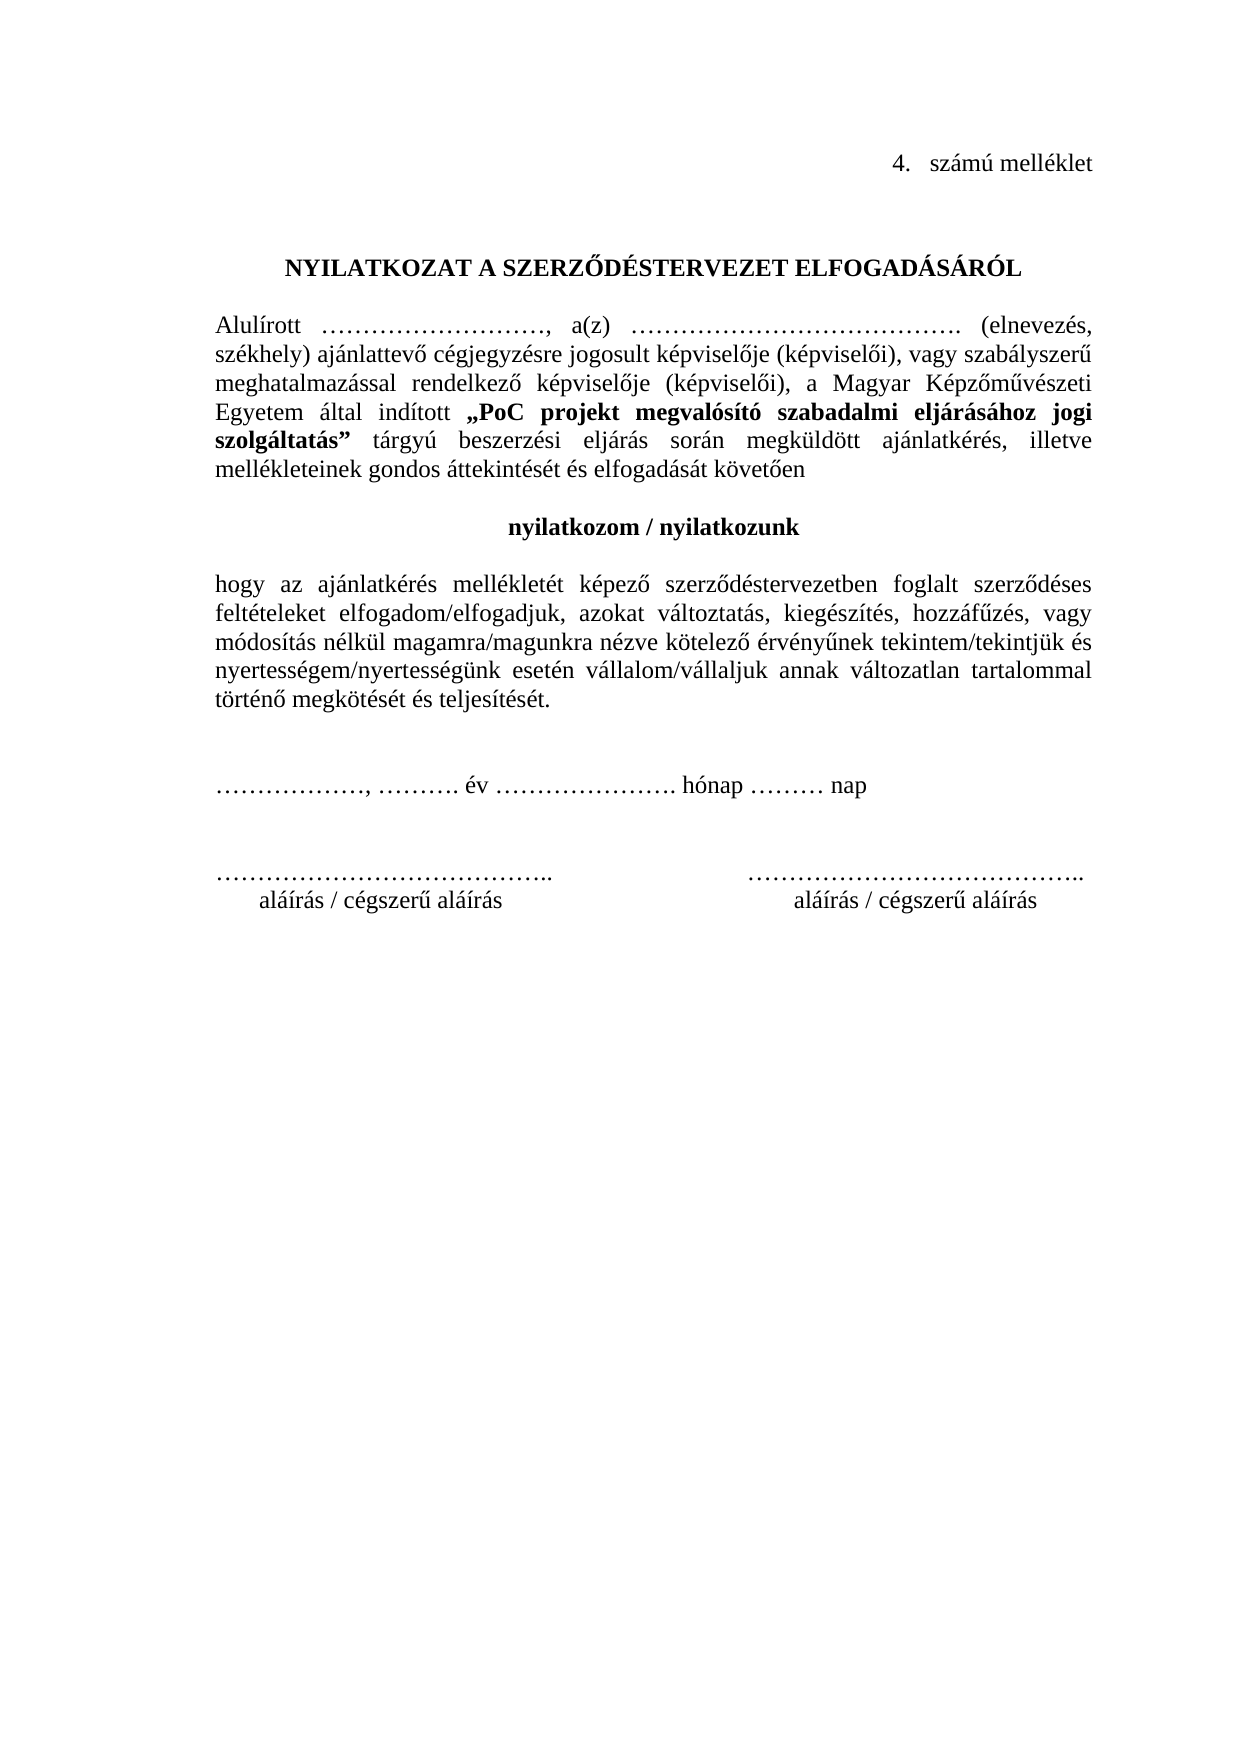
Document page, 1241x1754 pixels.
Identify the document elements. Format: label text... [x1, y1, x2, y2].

text ………………, ………. év …………………. hónap ……… nap [215, 770, 1093, 799]
text NYILATKOZAT A SZERZŐDÉSTERVEZET ELFOGADÁSÁRÓL [215, 253, 1093, 282]
text Alulírott ………………………, a(z) …………………………………. (elnevezés, székhely) ajánlattevő cégjegyzésre jogosult képviselője (képviselői), vagy szabályszerű meghatalmazással rendelkező képviselője (képviselői), a Magyar Képzőművészeti Egyetem által indított „PoC projekt megvalósító szabadalmi eljárásához jogi szolgáltatás” tárgyú beszerzési eljárás során megküldött ajánlatkérés, illetve mellékleteinek gondos áttekintését és elfogadását követően [215, 310, 1093, 483]
text aláírás / cégszerű aláírás aláírás / cégszerű aláírás [221, 885, 1093, 914]
text ………………………………….. ………………………………….. [207, 857, 1093, 885]
text hogy az ajánlatkérés mellékletét képező szerződéstervezetben foglalt szerződéses feltételeket elfogadom/elfogadjuk, azokat változtatás, kiegészítés, hozzáfűzés, vagy módosítás nélkül magamra/magunkra nézve kötelező érvényűnek tekintem/tekintjük és nyertességem/nyertességünk esetén vállalom/vállaljuk annak változatlan tartalommal történő megkötését és teljesítését. [215, 569, 1093, 713]
text nyilatkozom / nyilatkozunk [215, 512, 1093, 540]
list számú melléklet [185, 148, 1093, 176]
